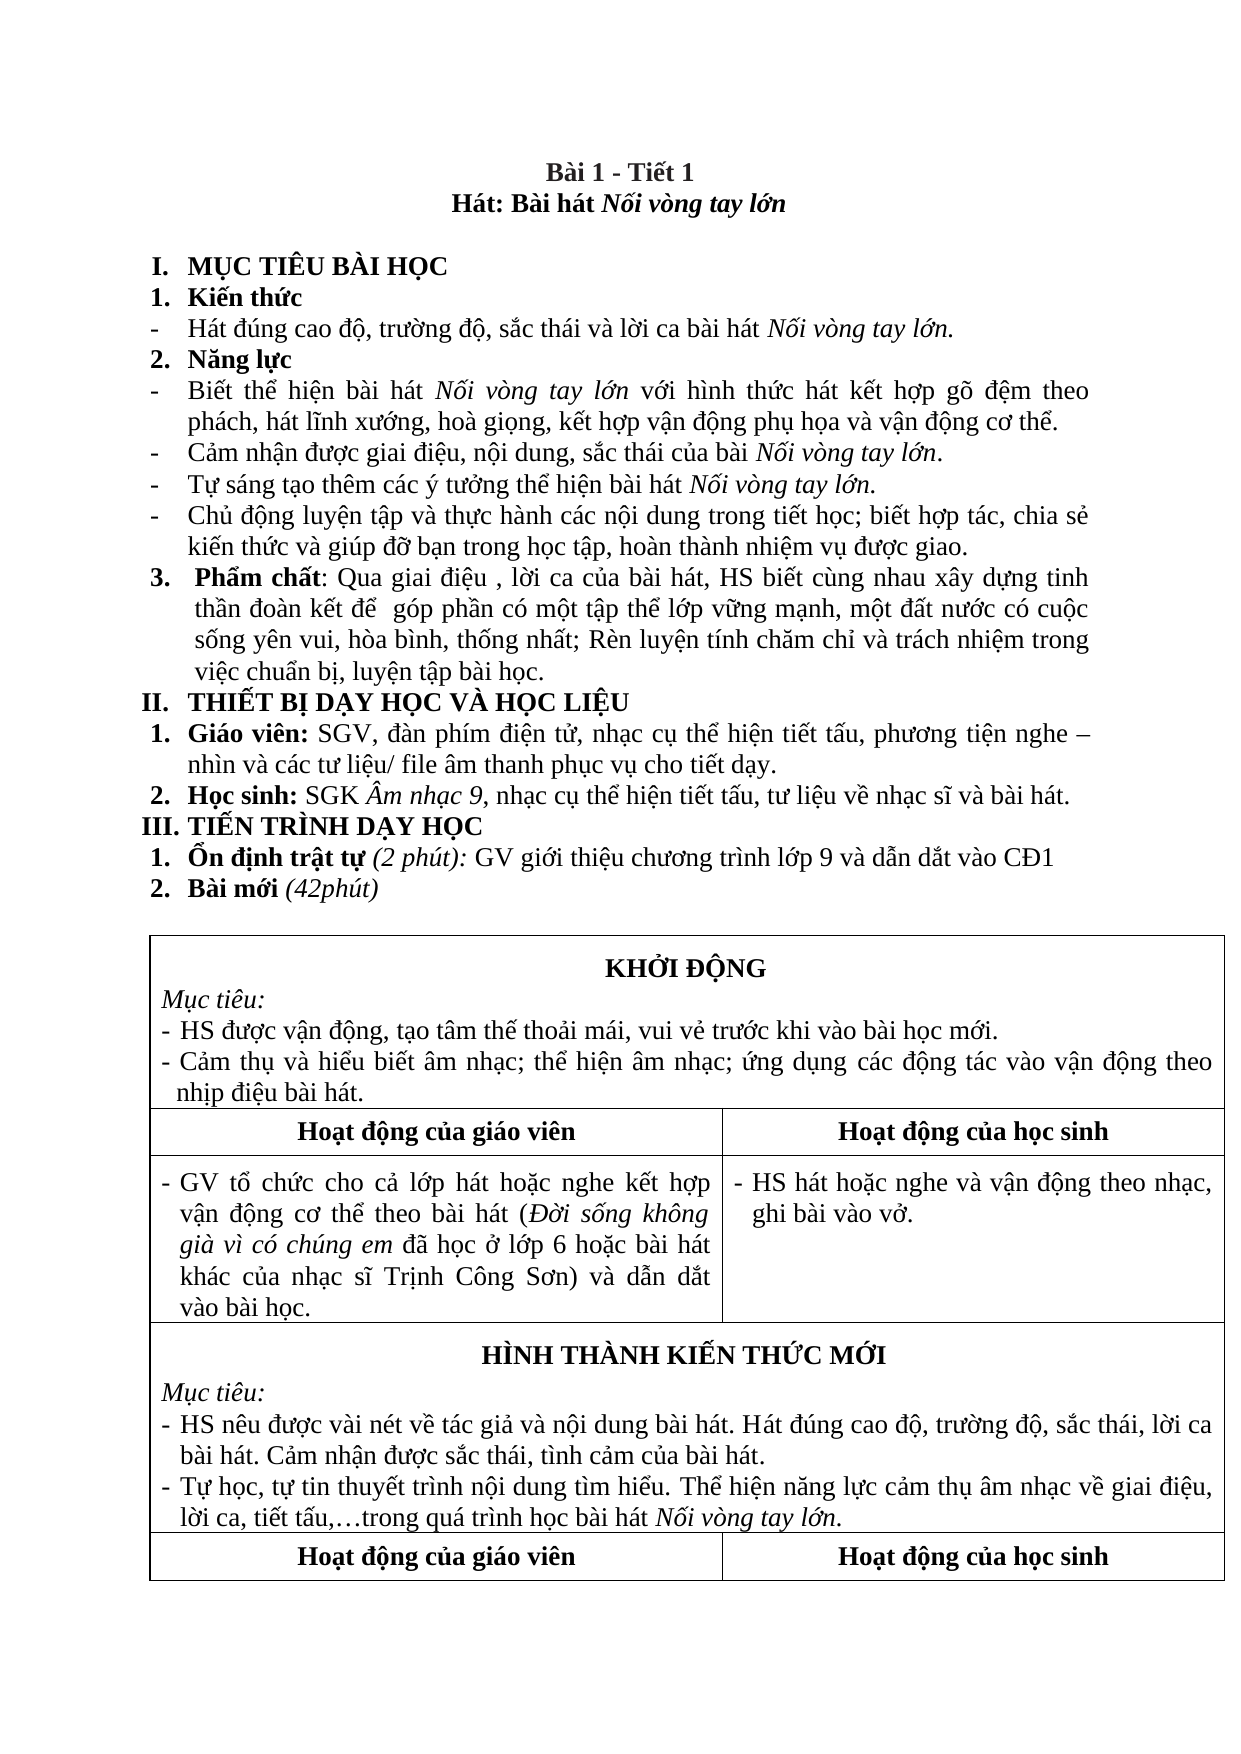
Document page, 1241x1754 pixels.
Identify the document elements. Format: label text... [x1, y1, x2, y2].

list Học sinh: SGK Âm nhạc 9, nhạc cụ thể hiện tiết tấu, tư liệu về nhạc sĩ và bài hát. [150, 779, 1090, 810]
table_cell Hoạt động của giáo viên [151, 1533, 722, 1579]
list Hát đúng cao độ, trường độ, sắc thái và lời ca bài hát Nối vòng tay lớn. [150, 312, 1090, 343]
list THIẾT BỊ DẠY HỌC VÀ HỌC LIỆU [150, 686, 1090, 717]
list Giáo viên: SGV, đàn phím điện tử, nhạc cụ thể hiện tiết tấu, phương tiện nghe – nhìn và các tư liệu/ file âm thanh phục vụ cho tiết dạy. [150, 717, 1090, 779]
list Tự sáng tạo thêm các ý tưởng thể hiện bài hát Nối vòng tay lớn. [150, 468, 1090, 499]
list Chủ động luyện tập và thực hành các nội dung trong tiết học; biết hợp tác, chia sẻ kiến thức và giúp đỡ bạn trong học tập, hoàn thành nhiệm vụ được giao. [150, 499, 1090, 561]
list Bài mới (42phút) [150, 873, 1090, 904]
text Hát: Bài hát Nối vòng tay lớn [150, 187, 1090, 218]
table_cell Hoạt động của giáo viên [151, 1109, 722, 1155]
list Cảm nhận được giai điệu, nội dung, sắc thái của bài Nối vòng tay lớn. [150, 437, 1090, 468]
table_header KHỞI ĐỘNG Mục tiêu: HS được vận động, tạo tâm thế thoải mái, vui vẻ trước khi vào bài học mới. - Cảm thụ và hiểu biết âm nhạc; thể hiện âm nhạc; ứng dụng các động tác vào vận động theo nhịp điệu bài hát. [151, 936, 1224, 1108]
table_cell HS hát hoặc nghe và vận động theo nhạc, ghi bài vào vở. [723, 1156, 1224, 1322]
list Ổn định trật tự (2 phút): GV giới thiệu chương trình lớp 9 và dẫn dắt vào CĐ1 [150, 841, 1090, 873]
table_cell HÌNH THÀNH KIẾN THỨC MỚI Mục tiêu: HS nêu được vài nét về tác giả và nội dung bài hát. Hát đúng cao độ, trường độ, sắc thái, lời ca bài hát. Cảm nhận được sắc thái, tình cảm của bài hát. Tự học, tự tin thuyết trình nội dung tìm hiểu. Thể hiện năng lực cảm thụ âm nhạc về giai điệu, lời ca, tiết tấu,…trong quá trình học bài hát Nối vòng tay lớn. [151, 1323, 1224, 1532]
list MỤC TIÊU BÀI HỌC [150, 250, 1090, 281]
list Phẩm chất: Qua giai điệu , lời ca của bài hát, HS biết cùng nhau xây dựng tinh thần đoàn kết để góp phần có một tập thể lớp vững mạnh, một đất nước có cuộc sống yên vui, hòa bình, thống nhất; Rèn luyện tính chăm chỉ và trách nhiệm trong việc chuẩn bị, luyện tập bài học. [150, 561, 1090, 686]
list TIẾN TRÌNH DẠY HỌC [150, 810, 1090, 841]
table_cell Hoạt động của học sinh [723, 1533, 1224, 1579]
list Biết thể hiện bài hát Nối vòng tay lớn với hình thức hát kết hợp gõ đệm theo phách, hát lĩnh xướng, hoà giọng, kết hợp vận động phụ họa và vận động cơ thể. [150, 374, 1090, 437]
text Bài 1 - Tiết 1 [150, 156, 1090, 187]
list Kiến thức [150, 281, 1090, 312]
table_cell GV tổ chức cho cả lớp hát hoặc nghe kết hợp vận động cơ thể theo bài hát (Đời sống không già vì có chúng em đã học ở lớp 6 hoặc bài hát khác của nhạc sĩ Trịnh Công Sơn) và dẫn dắt vào bài học. [151, 1156, 722, 1322]
list Năng lực [150, 343, 1090, 374]
table_cell Hoạt động của học sinh [723, 1109, 1224, 1155]
